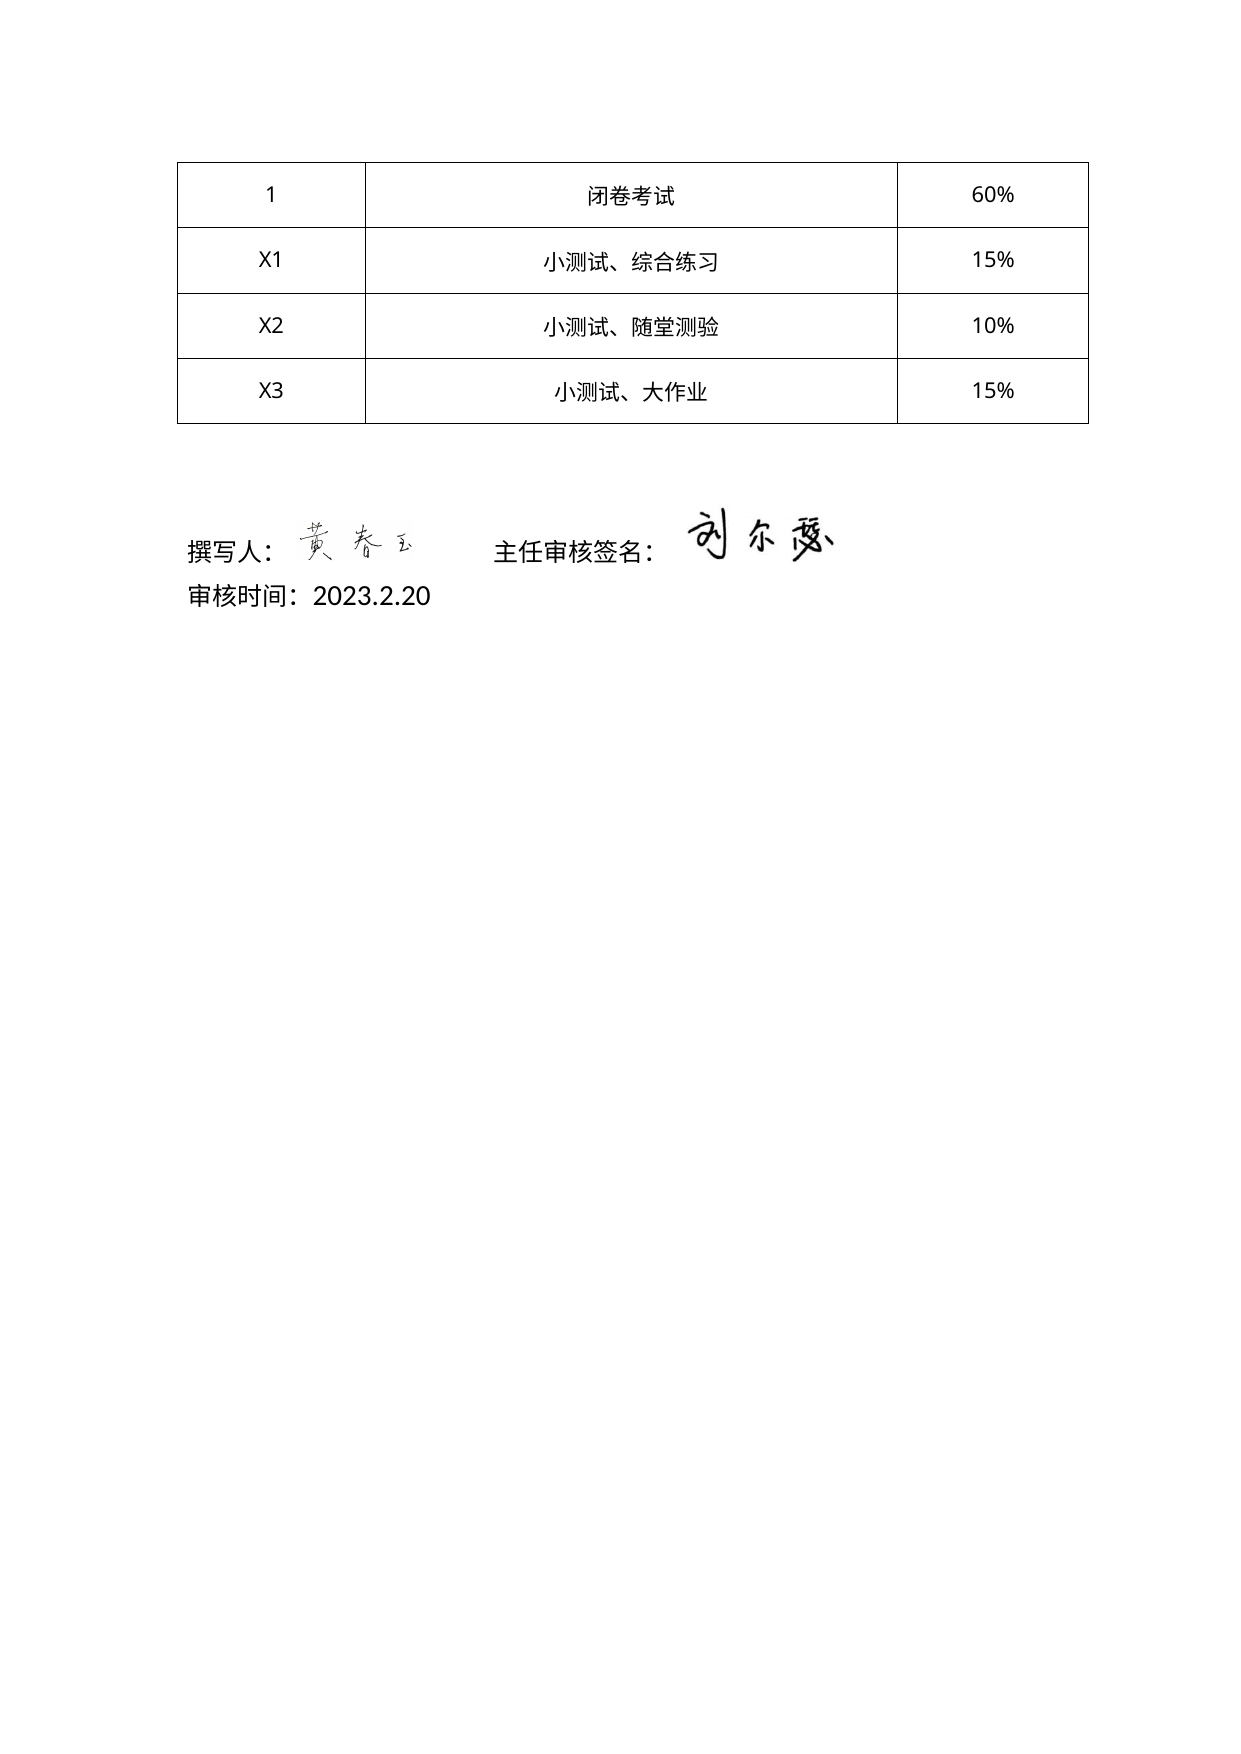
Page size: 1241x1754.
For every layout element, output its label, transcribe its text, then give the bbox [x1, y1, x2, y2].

table_cell 闭卷考试 [366, 163, 897, 227]
table_cell 小测试、随堂测验 [366, 294, 897, 358]
table_cell X3 [178, 359, 365, 423]
table_cell 10% [898, 294, 1088, 358]
table_cell 小测试、综合练习 [366, 228, 897, 292]
table_cell X2 [178, 294, 365, 358]
table_cell 15% [898, 359, 1088, 423]
text 撰写人： 主任审核签名： [187, 506, 1053, 569]
picture [298, 520, 413, 562]
table_cell 小测试、大作业 [366, 359, 897, 423]
text 审核时间：2023.2.20 [187, 576, 1053, 613]
table_cell 1 [178, 163, 365, 227]
table_cell X1 [178, 228, 365, 292]
picture [680, 505, 836, 562]
table_cell 15% [898, 228, 1088, 292]
table_cell 60% [898, 163, 1088, 227]
